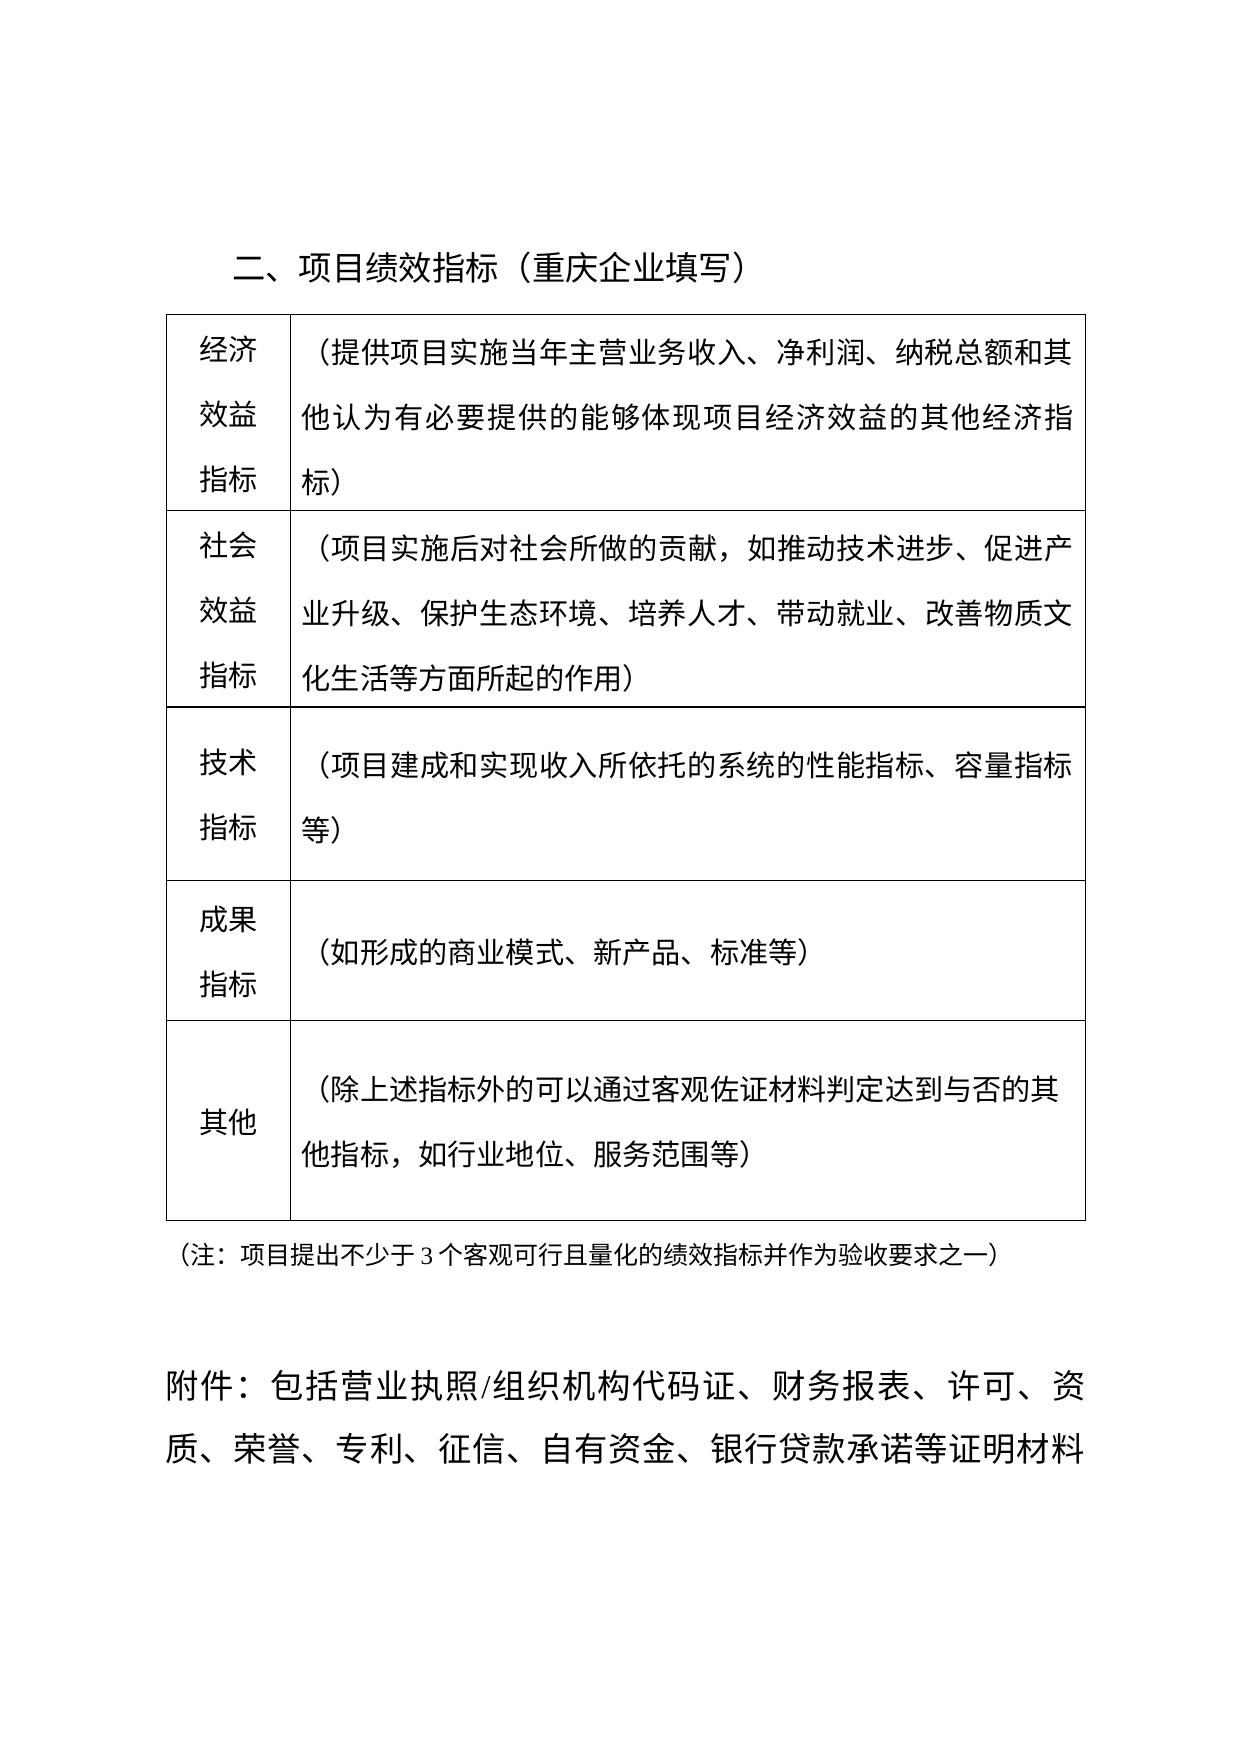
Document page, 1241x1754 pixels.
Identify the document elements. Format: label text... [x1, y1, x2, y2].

text 二、项目绩效指标（重庆企业填写） [165, 233, 1087, 298]
table_cell 社会 效益 指标 [167, 511, 290, 706]
table_header （提供项目实施当年主营业务收入、净利润、纳税总额和其他认为有必要提供的能够体现项目经济效益的其他经济指标） [291, 315, 1085, 510]
table_cell （除上述指标外的可以通过客观佐证材料判定达到与否的其他指标，如行业地位、服务范围等） [291, 1021, 1085, 1220]
table_cell （项目实施后对社会所做的贡献，如推动技术进步、促进产业升级、保护生态环境、培养人才、带动就业、改善物质文化生活等方面所起的作用） [291, 511, 1085, 706]
text （注：项目提出不少于3个客观可行且量化的绩效指标并作为验收要求之一） [165, 1221, 1087, 1286]
table_header 经济 效益 指标 [167, 315, 290, 510]
table_cell 成果 指标 [167, 881, 290, 1019]
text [165, 1349, 1087, 1474]
table_cell （如形成的商业模式、新产品、标准等） [291, 881, 1085, 1019]
table_cell 技术 指标 [167, 708, 290, 880]
table_cell （项目建成和实现收入所依托的系统的性能指标、容量指标等） [291, 708, 1085, 880]
table_cell 其他 [167, 1021, 290, 1220]
